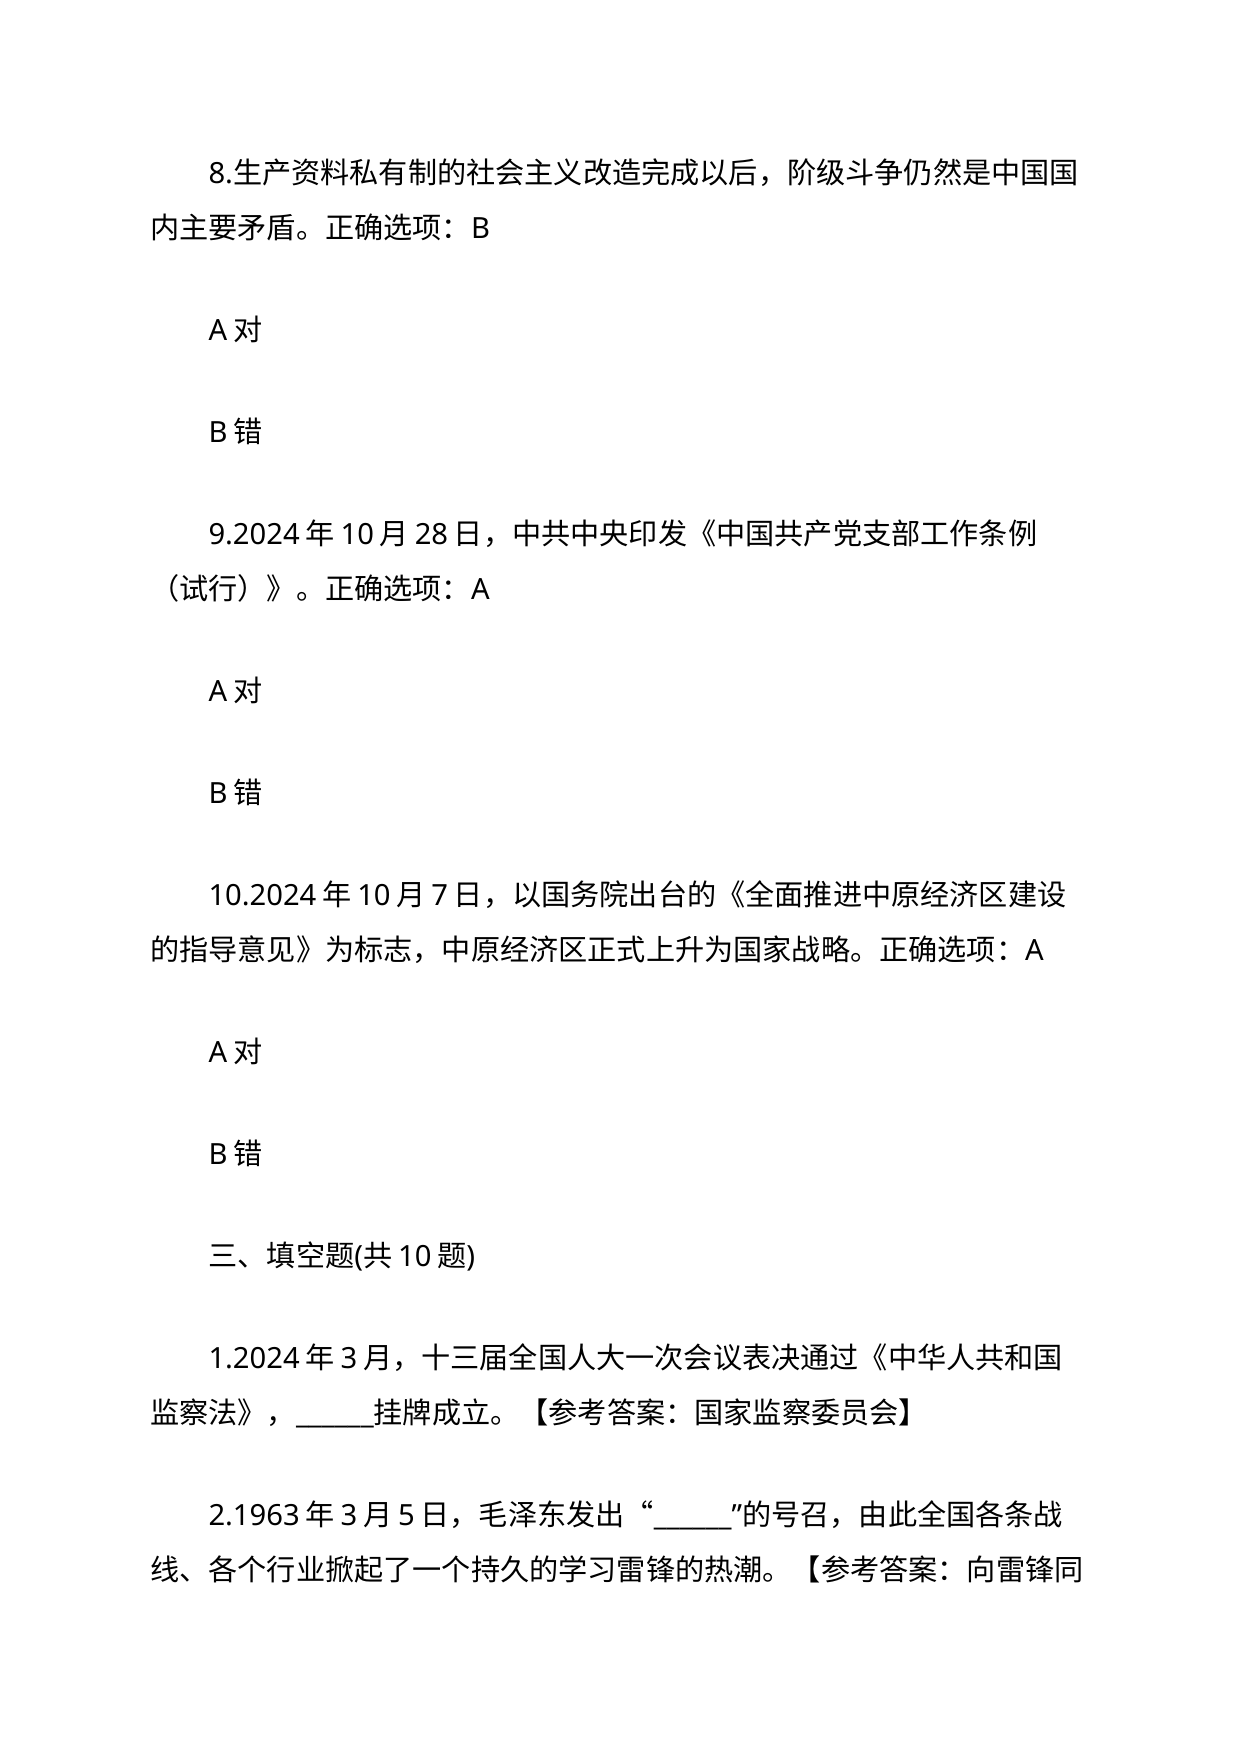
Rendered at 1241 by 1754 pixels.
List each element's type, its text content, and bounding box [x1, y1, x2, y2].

text A对 [150, 668, 1090, 710]
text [150, 1492, 1090, 1589]
text B错 [150, 409, 1090, 451]
text 三、填空题(共10题) [150, 1233, 1090, 1275]
text 8.生产资料私有制的社会主义改造完成以后，阶级斗争仍然是中国国内主要矛盾。正确选项：B [150, 150, 1090, 247]
text A对 [150, 307, 1090, 349]
text B错 [150, 770, 1090, 812]
text B错 [150, 1131, 1090, 1173]
text 10.2024年10月7日，以国务院出台的《全面推进中原经济区建设的指导意见》为标志，中原经济区正式上升为国家战略。正确选项：A [150, 872, 1090, 969]
text 1.2024年3月，十三届全国人大一次会议表决通过《中华人共和国监察法》，______挂牌成立。【参考答案：国家监察委员会】 [150, 1335, 1090, 1432]
text 9.2024年10月28日，中共中央印发《中国共产党支部工作条例（试行）》。正确选项：A [150, 511, 1090, 608]
text A对 [150, 1029, 1090, 1071]
